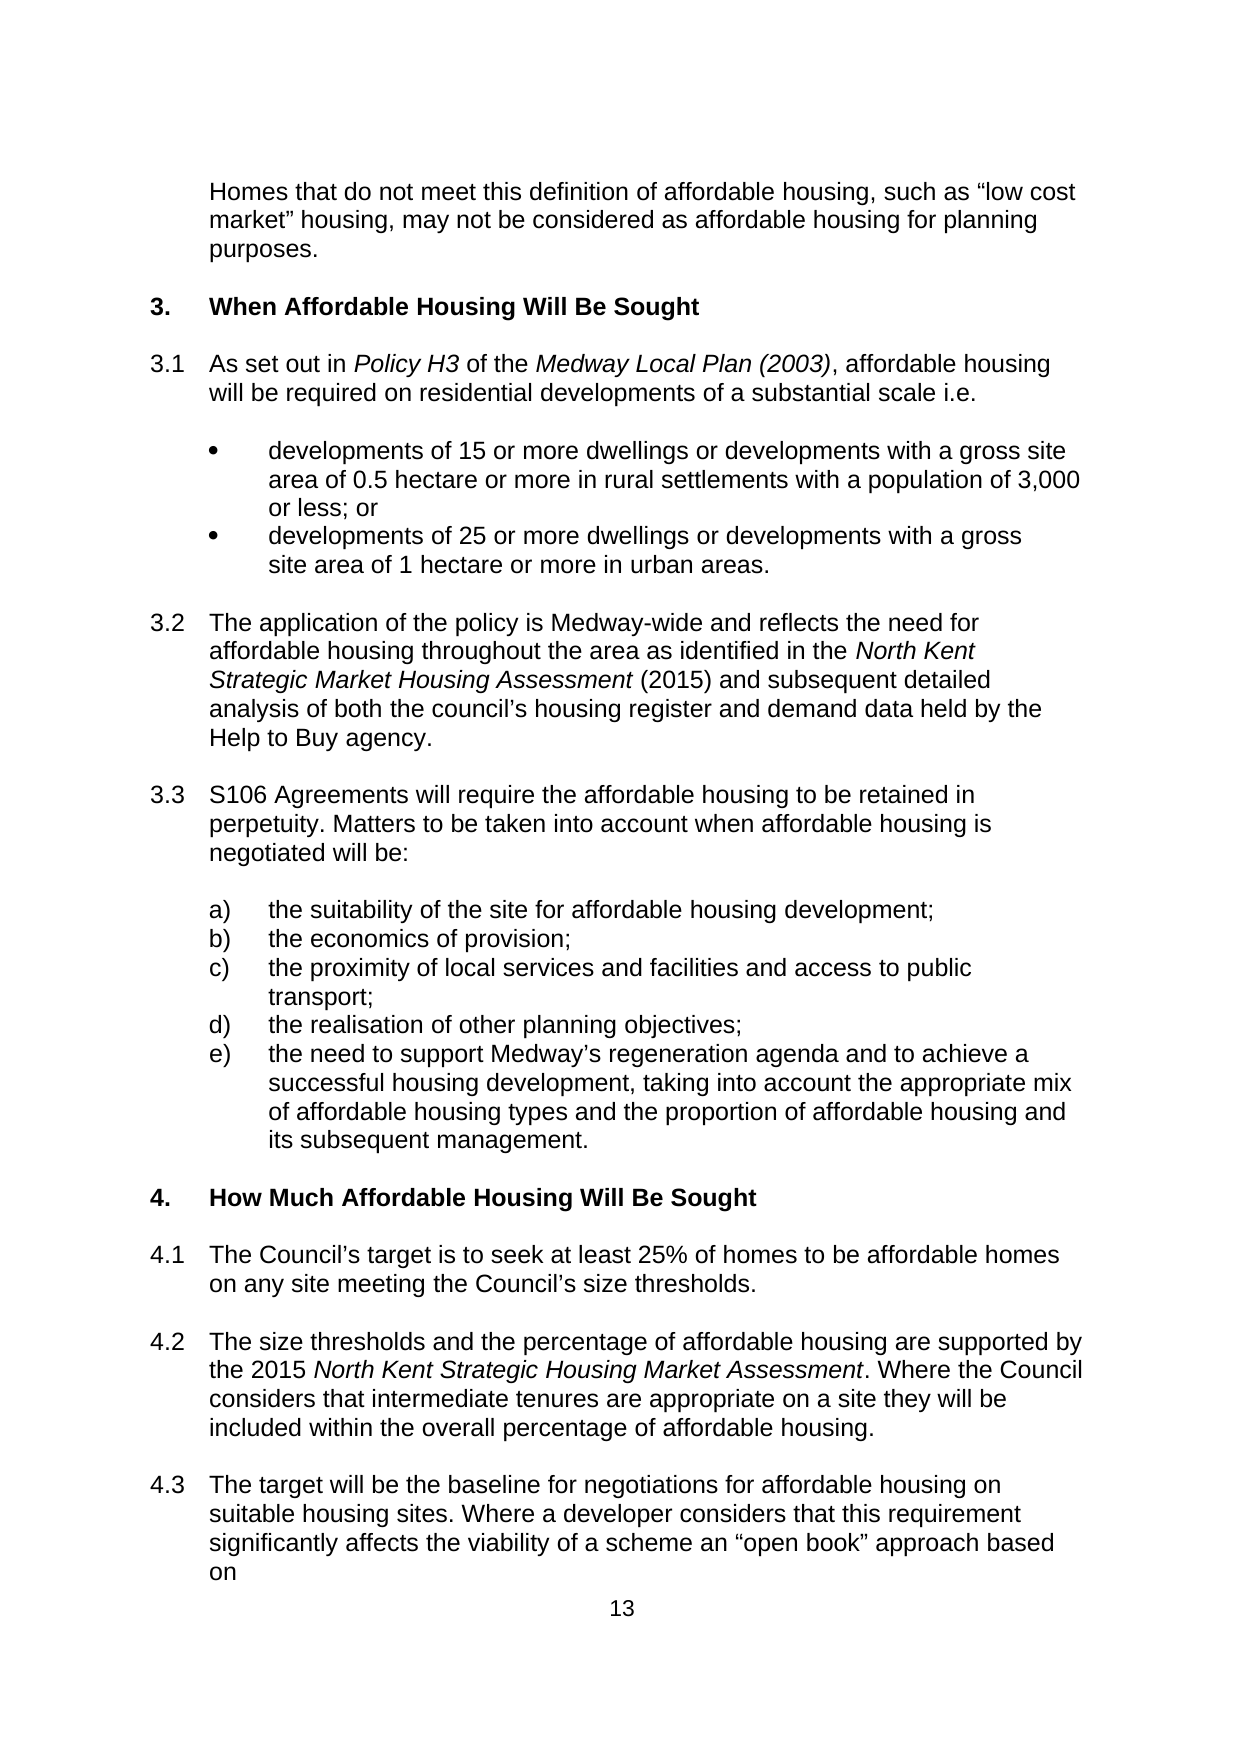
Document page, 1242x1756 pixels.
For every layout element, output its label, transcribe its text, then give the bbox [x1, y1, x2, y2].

list The application of the policy is Medway-wide and reflects the need for affordable housing throughout the area as identified in the North Kent Strategic Market Housing Assessment (2015) and subsequent detailed analysis of both the council’s housing register and demand data held by the Help to Buy agency. [150, 608, 1082, 751]
list The Council’s target is to seek at least 25% of homes to be affordable homes on any site meeting the Council’s size thresholds. [150, 1240, 1062, 1298]
list developments of 25 or more dwellings or developments with a gross site area of 1 hectare or more in urban areas. [209, 522, 1065, 579]
list the proximity of local services and facilities and access to public transport; [209, 953, 973, 1010]
list developments of 15 or more dwellings or developments with a gross site area of 0.5 hectare or more in rural settlements with a population of 3,000 or less; or [209, 436, 1082, 522]
list S106 Agreements will require the affordable housing to be retained in perpetuity. Matters to be taken into account when affordable housing is negotiated will be: [150, 780, 993, 866]
list The size thresholds and the percentage of affordable housing are supported by the 2015 North Kent Strategic Housing Market Assessment. Where the Council considers that intermediate tenures are appropriate on a site they will be included within the overall percentage of affordable housing. [150, 1327, 1084, 1442]
list the economics of provision; [209, 924, 1104, 953]
list the suitability of the site for affordable housing development; [209, 895, 1104, 924]
list The target will be the baseline for negotiations for affordable housing on suitable housing sites. Where a developer considers that this requirement significantly affects the viability of a scheme an “open book” approach based on [150, 1470, 1087, 1585]
text Homes that do not meet this definition of affordable housing, such as “low cost market” housing, may not be considered as affordable housing for planning purposes. [209, 177, 1104, 263]
subtitle How Much Affordable Housing Will Be Sought [150, 1183, 1104, 1212]
list the need to support Medway’s regeneration agenda and to achieve a successful housing development, taking into account the appropriate mix of affordable housing types and the proportion of affordable housing and its subsequent management. [209, 1039, 1073, 1154]
subtitle When Affordable Housing Will Be Sought [150, 292, 1104, 321]
list As set out in Policy H3 of the Medway Local Plan (2003), affordable housing will be required on residential developments of a substantial scale i.e. [150, 349, 1052, 407]
list the realisation of other planning objectives; [209, 1010, 1104, 1039]
